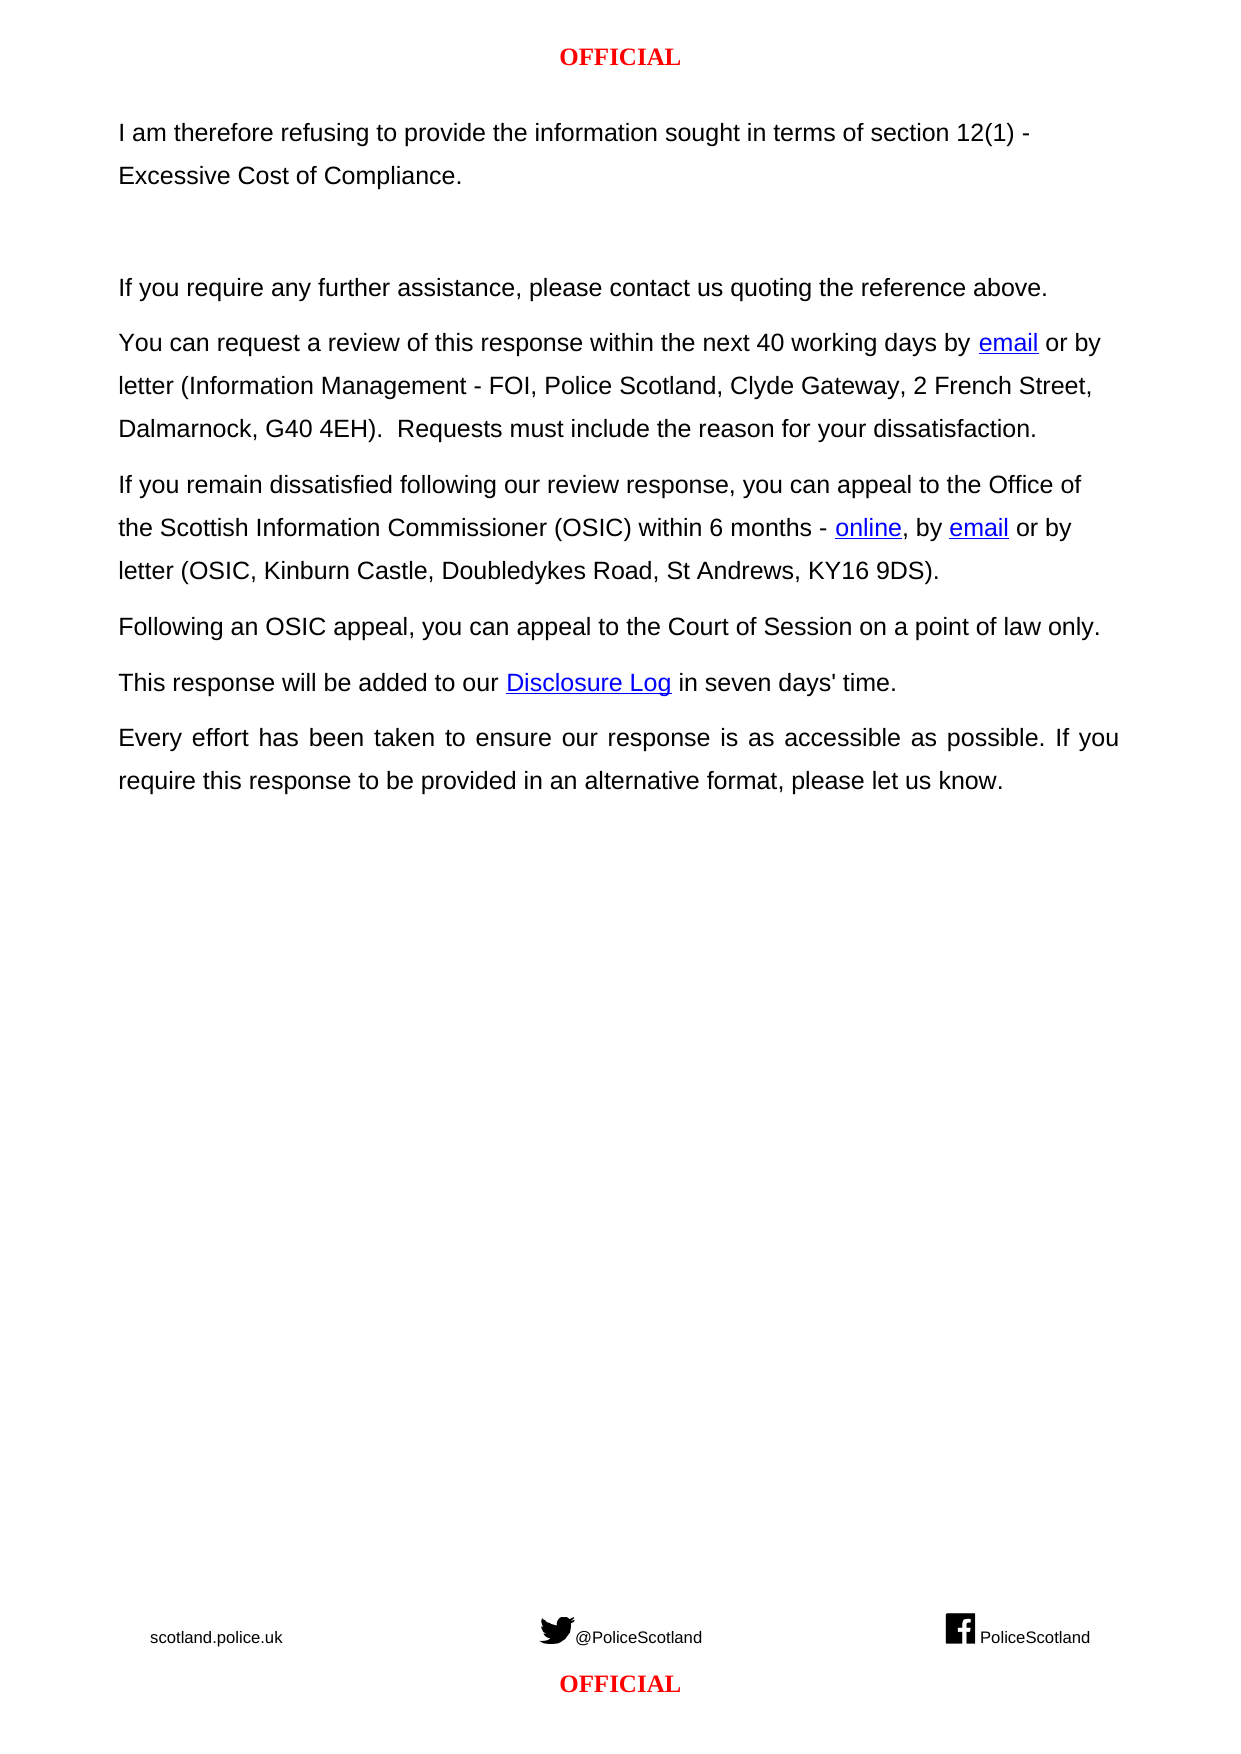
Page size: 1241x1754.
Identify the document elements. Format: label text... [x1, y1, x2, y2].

text Every effort has been taken to ensure our response is as accessible as possible. If you require this response to be provided in an alternative format, please let us know. [118, 723, 1122, 795]
text This response will be added to our Disclosure Log in seven days' time. [118, 667, 1122, 696]
picture [538, 1617, 575, 1644]
text If you require any further assistance, please contact us quoting the reference above. [118, 272, 1122, 301]
text I am therefore refusing to provide the information sought in terms of section 12(1) - Excessive Cost of Compliance. [118, 118, 1122, 190]
text You can request a review of this response within the next 40 working days by email or by letter (Information Management - FOI, Police Scotland, Clyde Gateway, 2 French Street, Dalmarnock, G40 4EH). Requests must include the reason for your dissatisfaction. [118, 328, 1122, 443]
text Following an OSIC appeal, you can appeal to the Court of Session on a point of law only. [118, 612, 1122, 641]
text If you remain dissatisfied following our review response, you can appeal to the Office of the Scottish Information Commissioner (OSIC) within 6 months - online, by email or by letter (OSIC, Kinburn Castle, Doubledykes Road, St Andrews, KY16 9DS). [118, 470, 1122, 585]
picture [945, 1613, 976, 1644]
